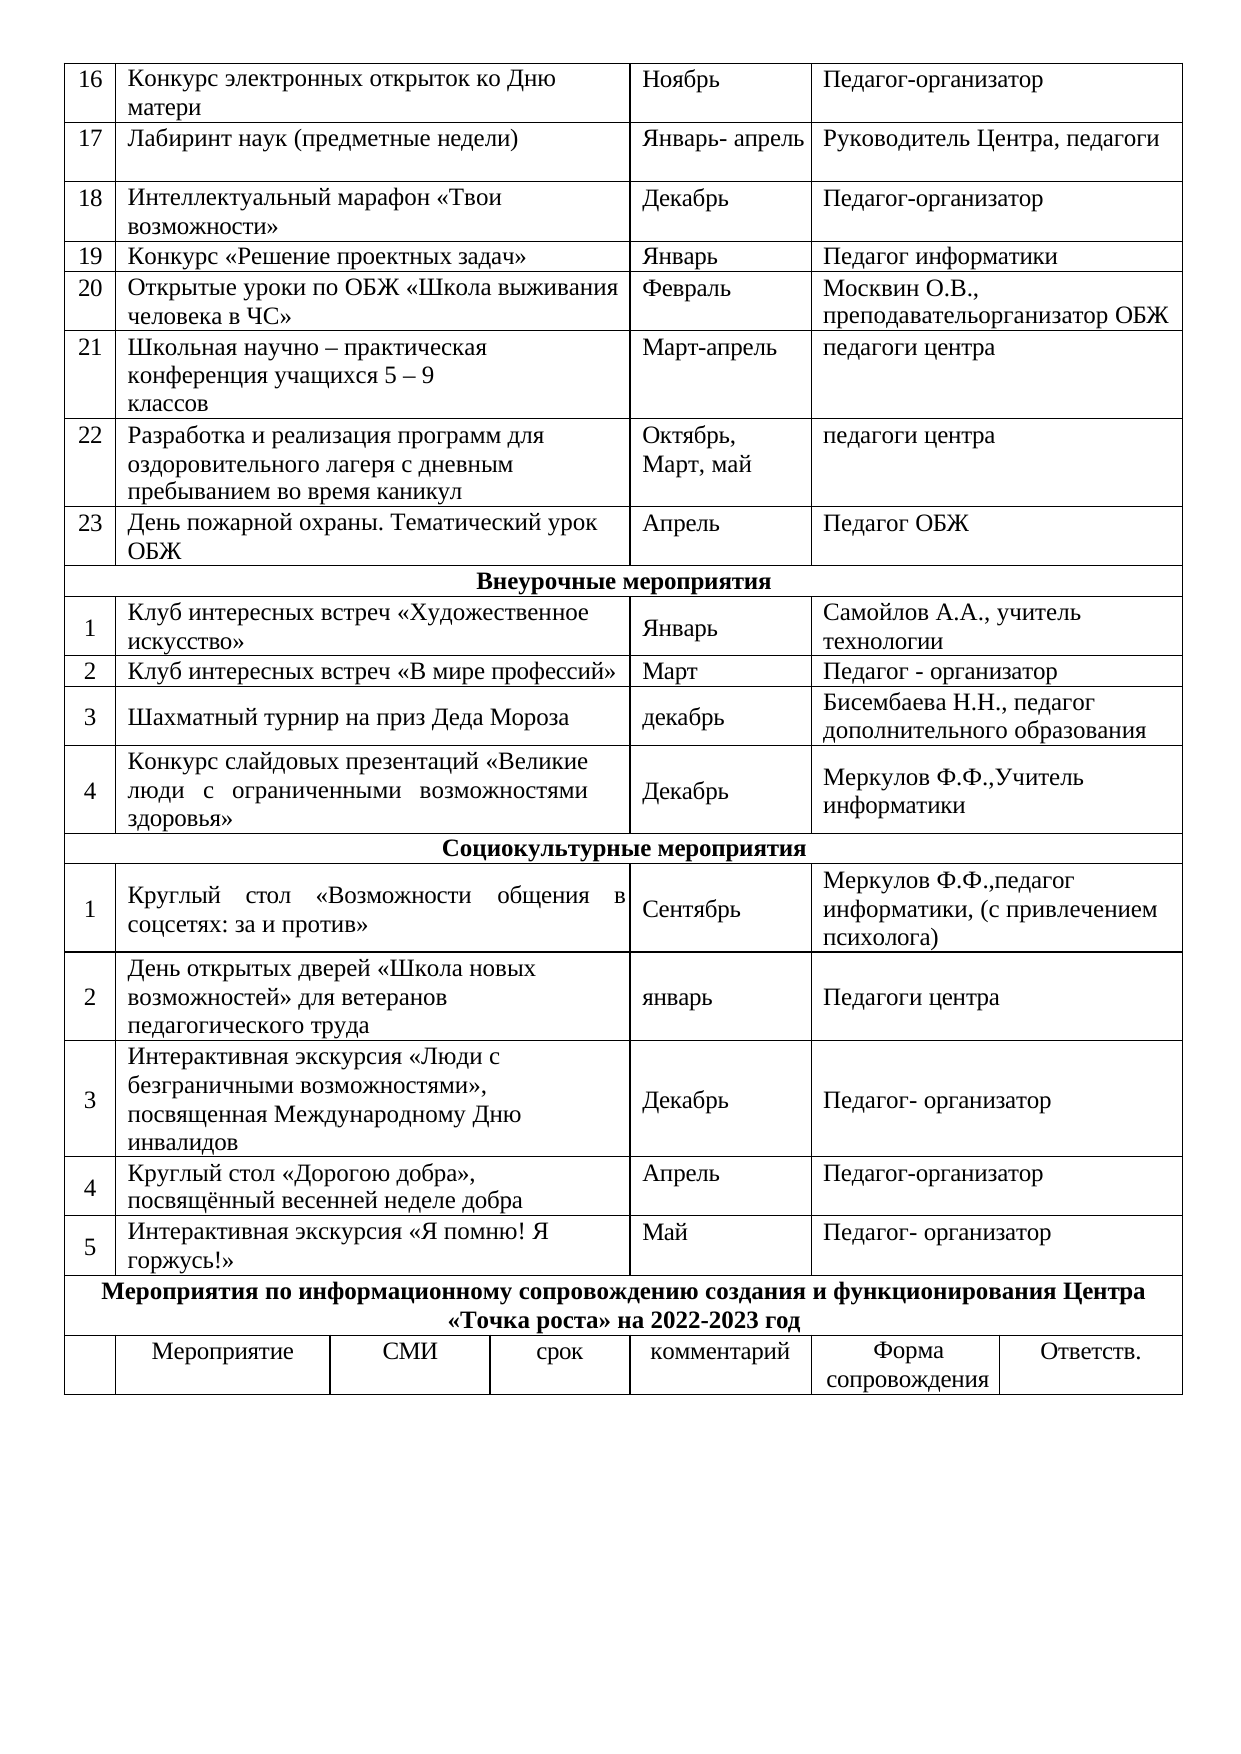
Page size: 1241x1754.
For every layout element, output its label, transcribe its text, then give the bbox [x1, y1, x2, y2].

table_cell Лабиринт наук (предметные недели) [116, 123, 629, 181]
table_cell Шахматный турнир на приз Деда Мороза [116, 687, 629, 745]
table_cell Открытые уроки по ОБЖ «Школа выживания человека в ЧС» [116, 272, 629, 330]
table_cell Педагог ОБЖ [812, 507, 1182, 565]
table_cell Декабрь [631, 182, 811, 241]
table_cell Педагог информатики [812, 242, 1182, 271]
table_cell 2 [65, 953, 115, 1039]
table_cell Форма сопровождения [812, 1336, 999, 1394]
table_cell Интеллектуальный марафон «Твои возможности» [116, 182, 629, 241]
table_cell Конкурс «Решение проектных задач» [116, 242, 629, 271]
table_cell 17 [65, 123, 115, 181]
table_cell Меркулов Ф.Ф.,Учитель информатики [812, 746, 1182, 833]
table_cell Педагог - организатор [812, 656, 1182, 686]
table_cell День пожарной охраны. Тематический урок ОБЖ [116, 507, 629, 565]
table_cell Клуб интересных встреч «В мире профессий» [116, 656, 629, 686]
table_cell Интерактивная экскурсия «Люди с безграничными возможностями», посвященная Международному Дню инвалидов [116, 1041, 629, 1156]
table_cell Разработка и реализация программ для оздоровительного лагеря с дневным пребыванием во время каникул [116, 419, 629, 506]
table_cell педагоги центра [812, 419, 1182, 506]
table_cell Сентябрь [631, 864, 811, 951]
table_cell Педагог-организатор [812, 1157, 1182, 1215]
table_cell 3 [65, 687, 115, 745]
table_cell 3 [65, 1041, 115, 1156]
table_cell комментарий [631, 1336, 811, 1394]
table_cell Апрель [631, 507, 811, 565]
table_cell День открытых дверей «Школа новых возможностей» для ветеранов педагогического труда [116, 953, 629, 1039]
table_cell 1 [65, 864, 115, 951]
table_cell 5 [65, 1216, 115, 1274]
table_cell декабрь [631, 687, 811, 745]
table_cell Конкурс слайдовых презентаций «Великие люди с ограниченными возможностями здоровья» [116, 746, 629, 833]
table_cell Январь- апрель [631, 123, 811, 181]
table_cell Ответств. [1000, 1336, 1182, 1394]
table_cell Круглый стол «Возможности общения в соцсетях: за и против» [116, 864, 629, 951]
table_cell Клуб интересных встреч «Художественное искусство» [116, 597, 629, 655]
table_cell Бисембаева Н.Н., педагог дополнительного образования [812, 687, 1182, 745]
table_cell Внеурочные мероприятия [65, 566, 1182, 596]
table_cell Март [631, 656, 811, 686]
table_header Педагог-организатор [812, 64, 1182, 122]
table_cell 4 [65, 1157, 115, 1215]
table_cell Руководитель Центра, педагоги [812, 123, 1182, 181]
table_cell Мероприятие [116, 1336, 329, 1394]
table_cell [65, 1336, 115, 1394]
table_cell Школьная научно – практическая конференция учащихся 5 – 9 классов [116, 331, 629, 418]
table_cell СМИ [331, 1336, 489, 1394]
table_cell Педагог- организатор [812, 1041, 1182, 1156]
table_cell Апрель [631, 1157, 811, 1215]
table_cell 18 [65, 182, 115, 241]
table_cell Февраль [631, 272, 811, 330]
table_cell 21 [65, 331, 115, 418]
table_header Конкурс электронных открыток ко Дню матери [116, 64, 629, 122]
table_cell Самойлов А.А., учитель технологии [812, 597, 1182, 655]
table_cell Декабрь [631, 746, 811, 833]
table_cell Май [631, 1216, 811, 1274]
table_cell Январь [631, 597, 811, 655]
table_cell Интерактивная экскурсия «Я помню! Я горжусь!» [116, 1216, 629, 1274]
table_cell 20 [65, 272, 115, 330]
table_cell Мероприятия по информационному сопровождению создания и функционирования Центра «Точка роста» на 2022-2023 год [65, 1276, 1182, 1334]
table_cell 22 [65, 419, 115, 506]
table_cell 4 [65, 746, 115, 833]
table_cell Педагог-организатор [812, 182, 1182, 241]
table_cell Москвин О.В., преподавательорганизатор ОБЖ [812, 272, 1182, 330]
table_cell Январь [631, 242, 811, 271]
table_cell Декабрь [631, 1041, 811, 1156]
table_cell 23 [65, 507, 115, 565]
table_cell Педагоги центра [812, 953, 1182, 1039]
table_cell Октябрь, Март, май [631, 419, 811, 506]
table_cell Март-апрель [631, 331, 811, 418]
table_cell Круглый стол «Дорогою добра», посвящённый весенней неделе добра [116, 1157, 629, 1215]
table_cell Педагог- организатор [812, 1216, 1182, 1274]
table_cell 2 [65, 656, 115, 686]
table_cell 19 [65, 242, 115, 271]
table_cell срок [491, 1336, 629, 1394]
table_cell педагоги центра [812, 331, 1182, 418]
table_header Ноябрь [631, 64, 811, 122]
table_header 16 [65, 64, 115, 122]
table_cell январь [631, 953, 811, 1039]
table_cell Меркулов Ф.Ф.,педагог информатики, (с привлечением психолога) [812, 864, 1182, 951]
table_cell 1 [65, 597, 115, 655]
table_cell Социокультурные мероприятия [65, 834, 1182, 863]
